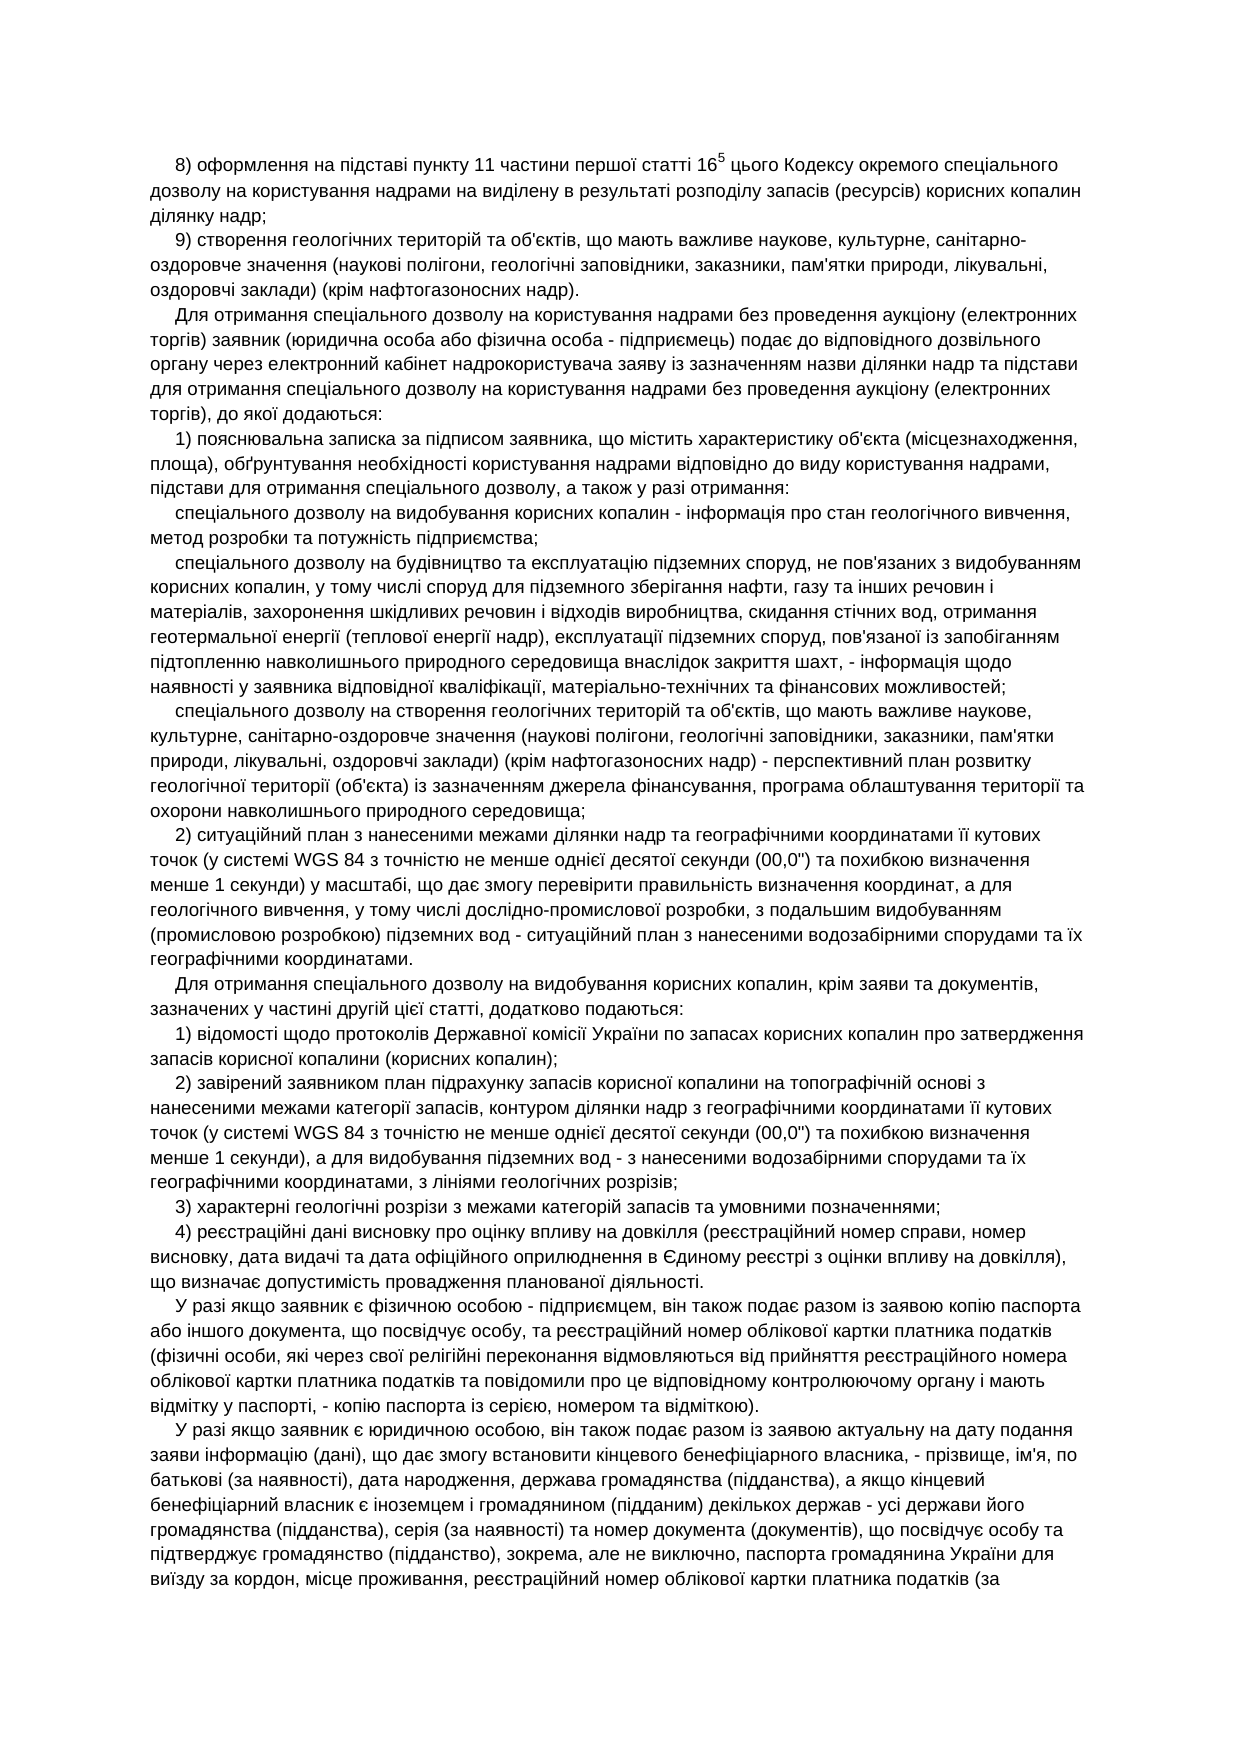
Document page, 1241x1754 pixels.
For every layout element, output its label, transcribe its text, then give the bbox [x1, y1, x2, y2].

text 4) реєстраційні дані висновку про оцінку впливу на довкілля (реєстраційний номер справи, номер висновку, дата видачі та дата офіційного оприлюднення в Єдиному реєстрі з оцінки впливу на довкілля), що визначає допустимість провадження планованої діяльності. [150, 1221, 1090, 1292]
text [150, 1419, 1090, 1589]
text спеціального дозволу на будівництво та експлуатацію підземних споруд, не пов'язаних з видобуванням корисних копалин, у тому числі споруд для підземного зберігання нафти, газу та інших речовин і матеріалів, захоронення шкідливих речовин і відходів виробництва, скидання стічних вод, отримання геотермальної енергії (теплової енергії надр), експлуатації підземних споруд, пов'язаної із запобіганням підтопленню навколишнього природного середовища внаслідок закриття шахт, - інформація щодо наявності у заявника відповідної кваліфікації, матеріально-технічних та фінансових можливостей; [150, 551, 1090, 697]
text Для отримання спеціального дозволу на користування надрами без проведення аукціону (електронних торгів) заявник (юридична особа або фізична особа - підприємець) подає до відповідного дозвільного органу через електронний кабінет надрокористувача заяву із зазначенням назви ділянки надр та підстави для отримання спеціального дозволу на користування надрами без проведення аукціону (електронних торгів), до якої додаються: [150, 303, 1090, 424]
text 8) оформлення на підставі пункту 11 частини першої статті 165 цього Кодексу окремого спеціального дозволу на користування надрами на виділену в результаті розподілу запасів (ресурсів) корисних копалин ділянку надр; [150, 150, 1090, 226]
text 1) відомості щодо протоколів Державної комісії України по запасах корисних копалин про затвердження запасів корисної копалини (корисних копалин); [150, 1022, 1090, 1069]
text 2) завірений заявником план підрахунку запасів корисної копалини на топографічній основі з нанесеними межами категорії запасів, контуром ділянки надр з географічними координатами її кутових точок (у системі WGS 84 з точністю не менше однієї десятої секунди (00,0") та похибкою визначення менше 1 секунди), а для видобування підземних вод - з нанесеними водозабірними спорудами та їх географічними координатами, з лініями геологічних розрізів; [150, 1072, 1090, 1193]
text Для отримання спеціального дозволу на видобування корисних копалин, крім заяви та документів, зазначених у частині другій цієї статті, додатково подаються: [150, 973, 1090, 1019]
text 9) створення геологічних територій та об'єктів, що мають важливе наукове, культурне, санітарно-оздоровче значення (наукові полігони, геологічні заповідники, заказники, пам'ятки природи, лікувальні, оздоровчі заклади) (крім нафтогазоносних надр). [150, 229, 1090, 300]
text спеціального дозволу на створення геологічних територій та об'єктів, що мають важливе наукове, культурне, санітарно-оздоровче значення (наукові полігони, геологічні заповідники, заказники, пам'ятки природи, лікувальні, оздоровчі заклади) (крім нафтогазоносних надр) - перспективний план розвитку геологічної території (об'єкта) із зазначенням джерела фінансування, програма облаштування території та охорони навколишнього природного середовища; [150, 700, 1090, 821]
text 3) характерні геологічні розрізи з межами категорій запасів та умовними позначеннями; [150, 1196, 1090, 1218]
text У разі якщо заявник є фізичною особою - підприємцем, він також подає разом із заявою копію паспорта або іншого документа, що посвідчує особу, та реєстраційний номер облікової картки платника податків (фізичні особи, які через свої релігійні переконання відмовляються від прийняття реєстраційного номера облікової картки платника податків та повідомили про це відповідному контролюючому органу і мають відмітку у паспорті, - копію паспорта із серією, номером та відміткою). [150, 1295, 1090, 1416]
text спеціального дозволу на видобування корисних копалин - інформація про стан геологічного вивчення, метод розробки та потужність підприємства; [150, 502, 1090, 548]
text 2) ситуаційний план з нанесеними межами ділянки надр та географічними координатами її кутових точок (у системі WGS 84 з точністю не менше однієї десятої секунди (00,0") та похибкою визначення менше 1 секунди) у масштабі, що дає змогу перевірити правильність визначення координат, а для геологічного вивчення, у тому числі дослідно-промислової розробки, з подальшим видобуванням (промисловою розробкою) підземних вод - ситуаційний план з нанесеними водозабірними спорудами та їх географічними координатами. [150, 824, 1090, 970]
text 1) пояснювальна записка за підписом заявника, що містить характеристику об'єкта (місцезнаходження, площа), обґрунтування необхідності користування надрами відповідно до виду користування надрами, підстави для отримання спеціального дозволу, а також у разі отримання: [150, 427, 1090, 499]
